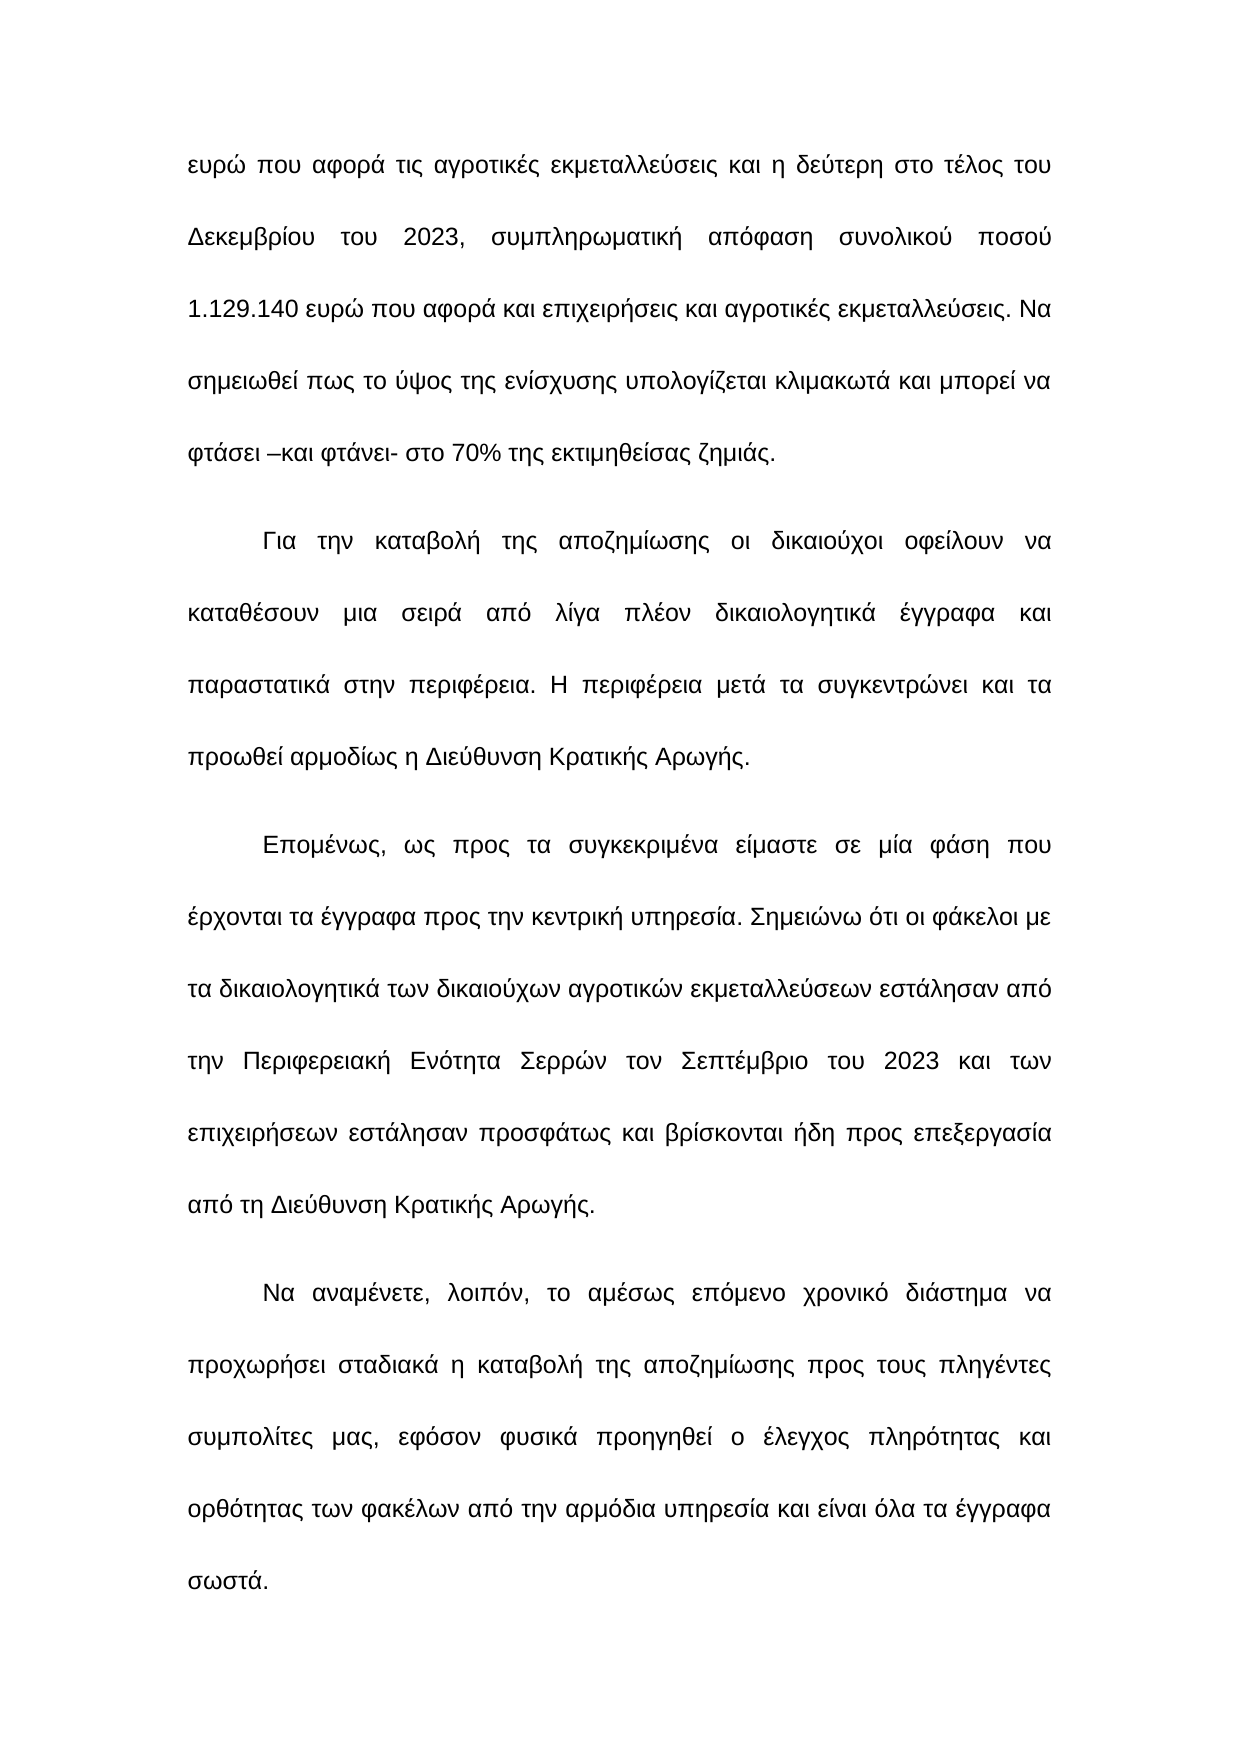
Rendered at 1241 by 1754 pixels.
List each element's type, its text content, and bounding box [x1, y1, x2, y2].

text Να αναμένετε, λοιπόν, το αμέσως επόμενο χρονικό διάστημα να προχωρήσει σταδιακά η καταβολή της αποζημίωσης προς τους πληγέντες συμπολίτες μας, εφόσον φυσικά προηγηθεί ο έλεγχος πληρότητας και ορθότητας των φακέλων από την αρμόδια υπηρεσία και είναι όλα τα έγγραφα σωστά. [187, 1278, 1053, 1594]
text Για την καταβολή της αποζημίωσης οι δικαιούχοι οφείλουν να καταθέσουν μια σειρά από λίγα πλέον δικαιολογητικά έγγραφα και παραστατικά στην περιφέρεια. Η περιφέρεια μετά τα συγκεντρώνει και τα προωθεί αρμοδίως η Διεύθυνση Κρατικής Αρωγής. [187, 526, 1053, 770]
text Επομένως, ως προς τα συγκεκριμένα είμαστε σε μία φάση που έρχονται τα έγγραφα προς την κεντρική υπηρεσία. Σημειώνω ότι οι φάκελοι με τα δικαιολογητικά των δικαιούχων αγροτικών εκμεταλλεύσεων εστάλησαν από την Περιφερειακή Ενότητα Σερρών τον Σεπτέμβριο του 2023 και των επιχειρήσεων εστάλησαν προσφάτως και βρίσκονται ήδη προς επεξεργασία από τη Διεύθυνση Κρατικής Αρωγής. [187, 830, 1053, 1218]
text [187, 150, 1053, 466]
